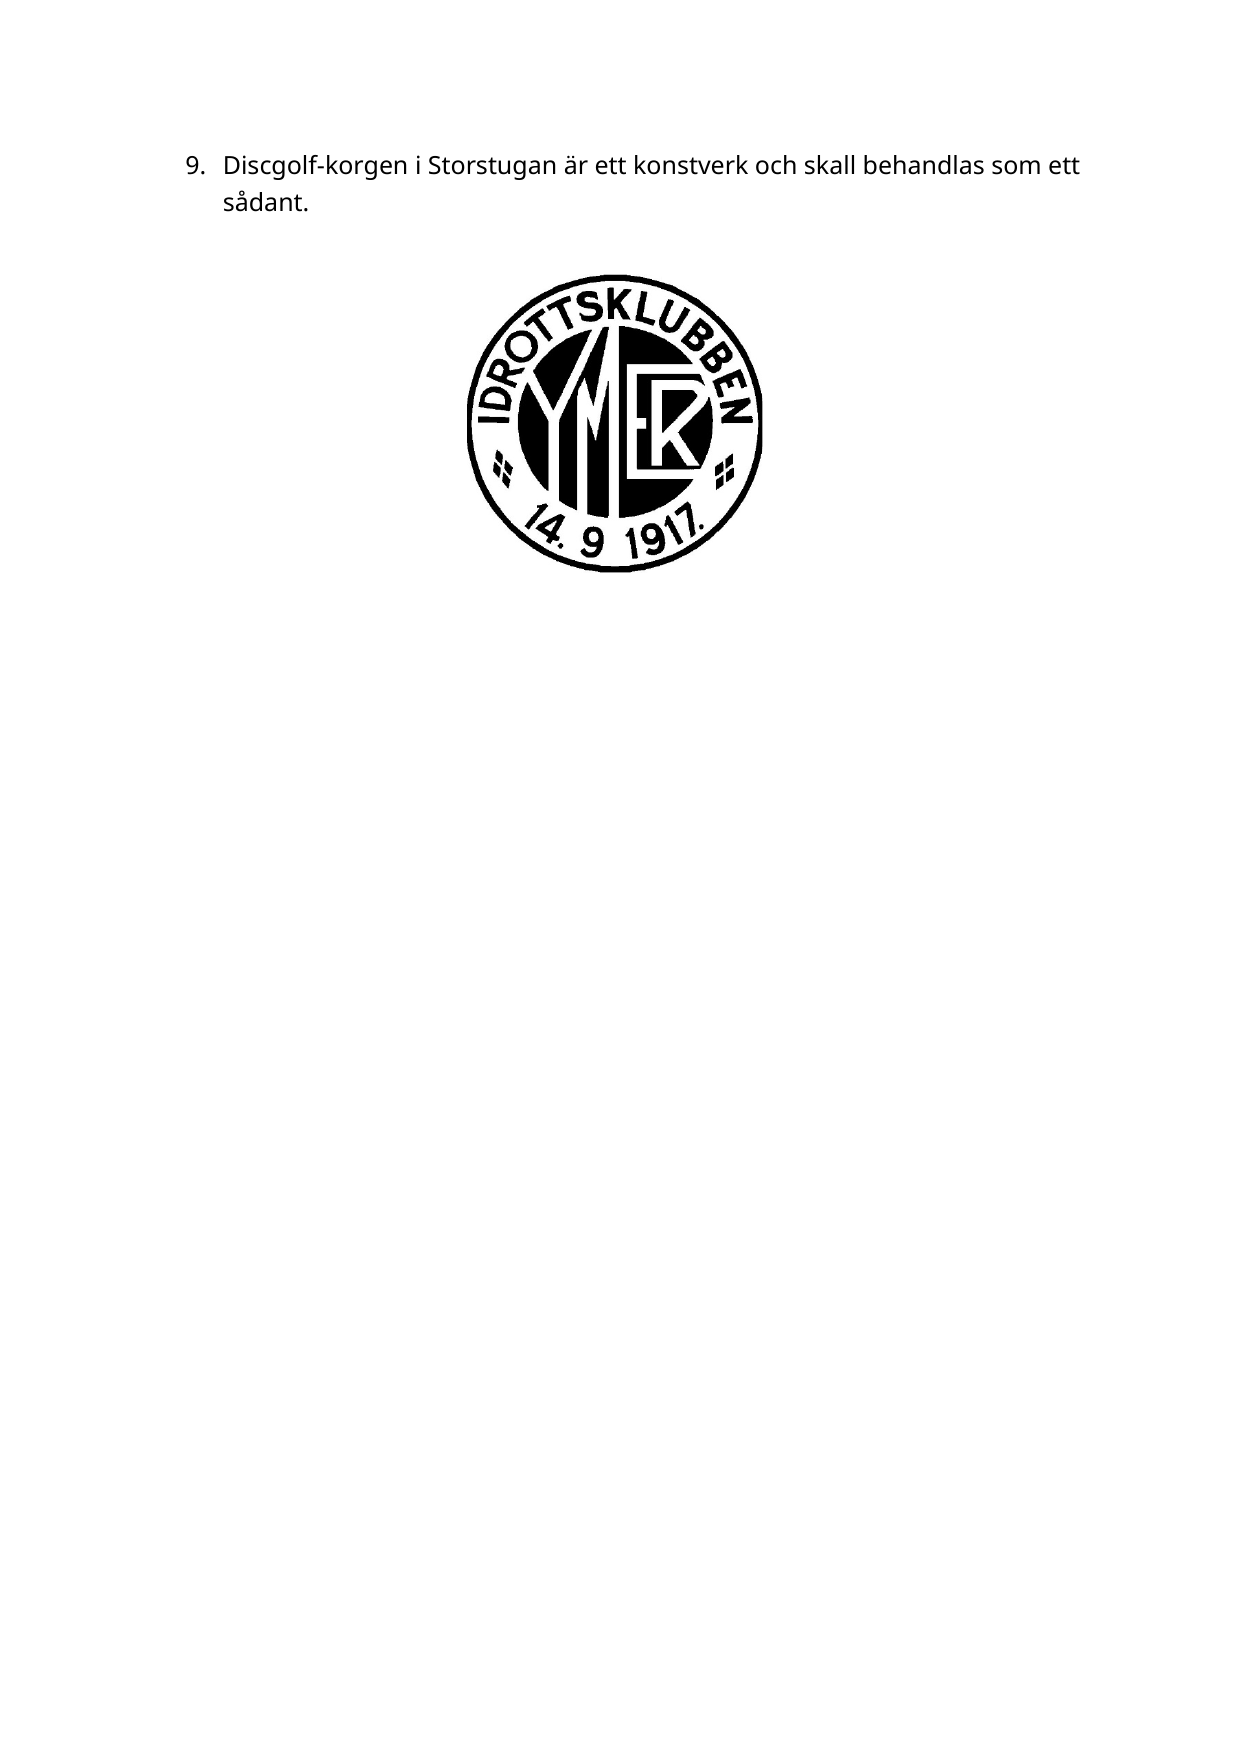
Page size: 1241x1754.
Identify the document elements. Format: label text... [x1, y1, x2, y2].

picture [465, 274, 763, 571]
list Discgolf-korgen i Storstugan är ett konstverk och skall behandlas som ett sådant. [185, 148, 1093, 218]
